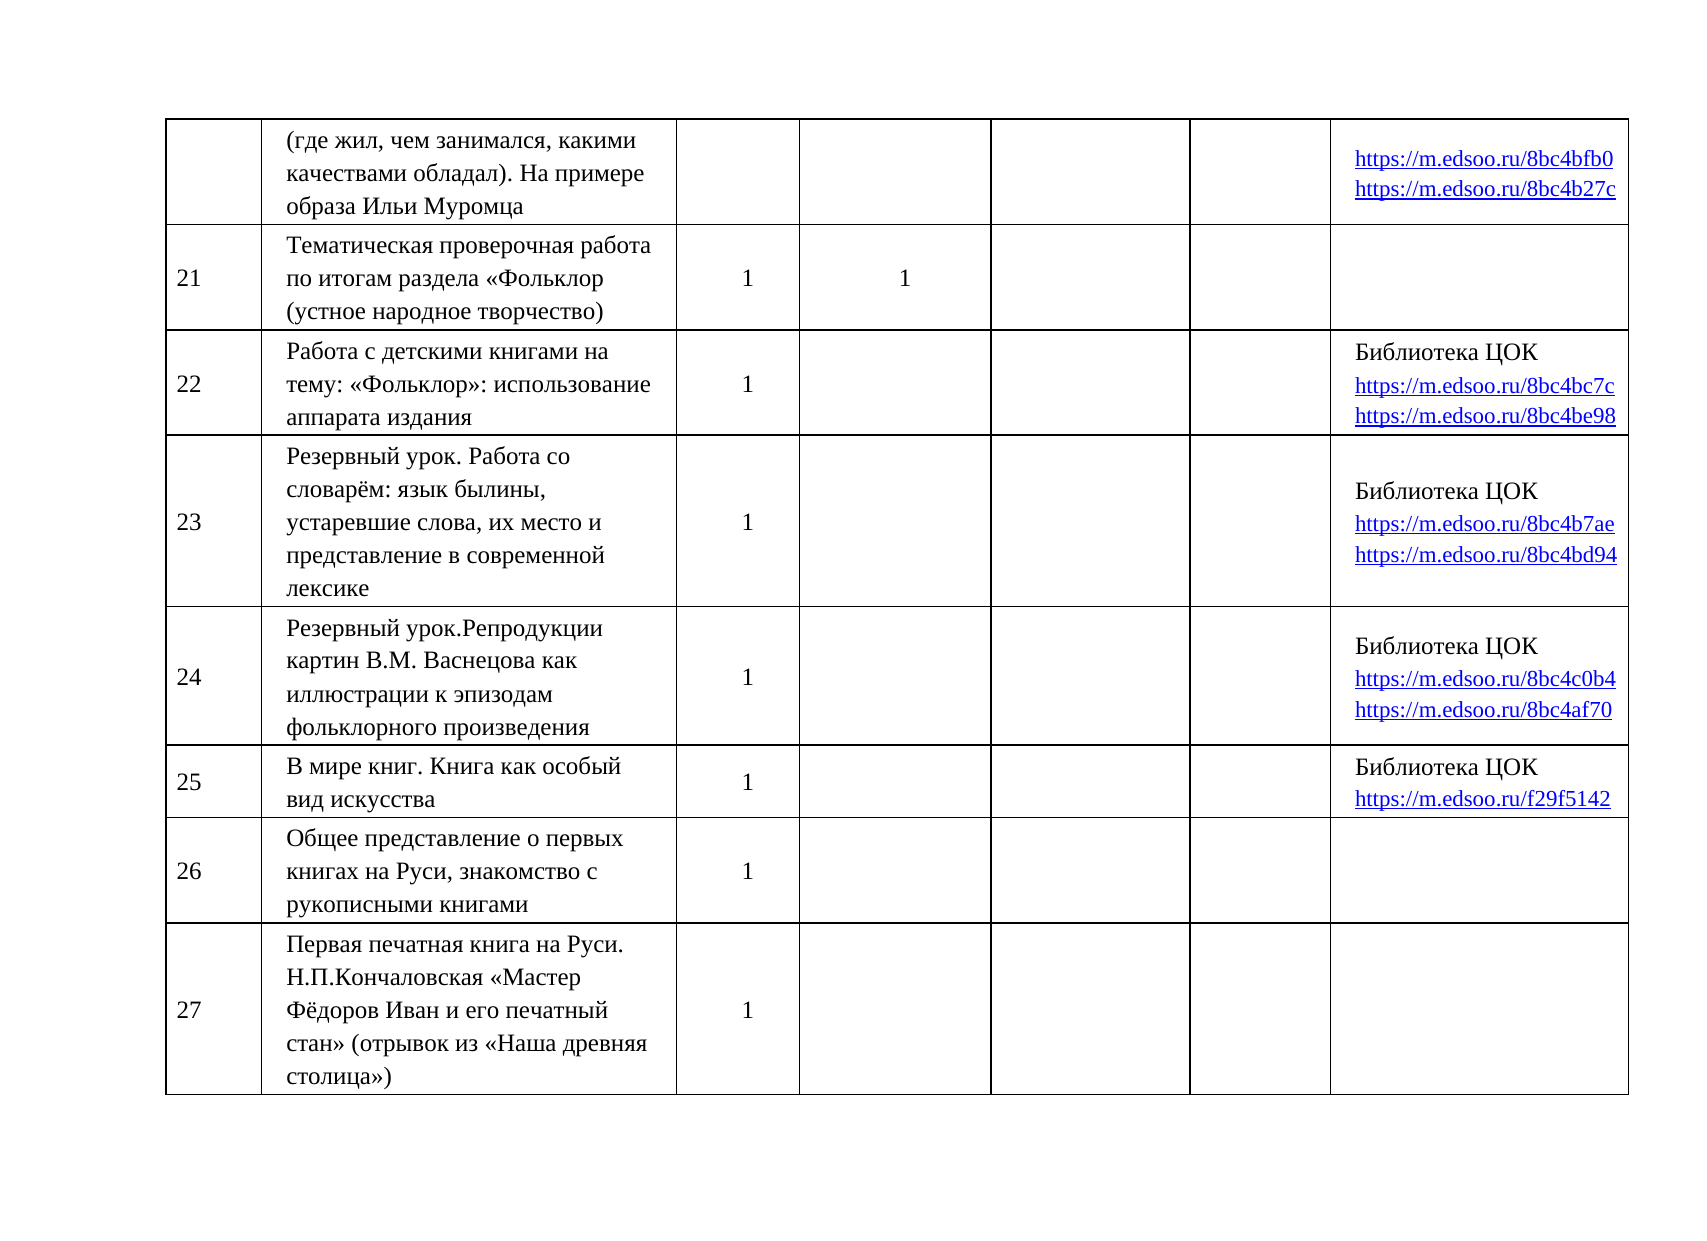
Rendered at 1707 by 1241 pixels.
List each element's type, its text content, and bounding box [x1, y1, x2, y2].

table_cell Резервный урок.Репродукции картин В.М. Васнецова как иллюстрации к эпизодам фольклорного произведения [262, 607, 676, 744]
table_cell [1331, 924, 1628, 1093]
table_cell В мире книг. Книга как особый вид искусства [262, 746, 676, 817]
table_cell 1 [677, 120, 799, 223]
table_cell [992, 924, 1189, 1093]
table_cell 1 [677, 607, 799, 744]
table_cell 20 [167, 120, 261, 223]
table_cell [262, 120, 676, 223]
table_cell 1 [677, 746, 799, 817]
table_cell 1 [800, 225, 990, 329]
table_cell [992, 746, 1189, 817]
table_cell [800, 607, 990, 744]
table_cell 27 [167, 924, 261, 1093]
table_cell Первая печатная книга на Руси. Н.П.Кончаловская «Мастер Фёдоров Иван и его печатный стан» (отрывок из «Наша древняя столица») [262, 924, 676, 1093]
table_cell [1331, 225, 1628, 329]
table_cell [1191, 436, 1330, 606]
table_cell 21 [167, 225, 261, 329]
table_cell [992, 607, 1189, 744]
table_cell [1191, 607, 1330, 744]
table_cell [800, 436, 990, 606]
table_cell Библиотека ЦОК https://m.edsoo.ru/f29f5142 [1331, 746, 1628, 817]
table_cell Тематическая проверочная работа по итогам раздела «Фольклор (устное народное творчество) [262, 225, 676, 329]
table_cell 1 [677, 331, 799, 434]
table_cell Библиотека ЦОК https://m.edsoo.ru/8bc4c0b4 https://m.edsoo.ru/8bc4af70 [1331, 607, 1628, 744]
table_cell 24 [167, 607, 261, 744]
table_cell [800, 331, 990, 434]
table_cell Работа с детскими книгами на тему: «Фольклор»: использование аппарата издания [262, 331, 676, 434]
table_cell [1191, 746, 1330, 817]
table_cell 22 [167, 331, 261, 434]
table_cell [800, 924, 990, 1093]
table_cell [1191, 331, 1330, 434]
table_cell [800, 818, 990, 922]
table_cell 26 [167, 818, 261, 922]
table_cell [992, 225, 1189, 329]
table_cell Библиотека ЦОК https://m.edsoo.ru/8bc4bc7c https://m.edsoo.ru/8bc4be98 [1331, 331, 1628, 434]
table_cell [992, 331, 1189, 434]
table_cell Общее представление о первых книгах на Руси, знакомство с рукописными книгами [262, 818, 676, 922]
table_cell [1191, 924, 1330, 1093]
table_cell 1 [677, 225, 799, 329]
table_cell [992, 436, 1189, 606]
table_cell 23 [167, 436, 261, 606]
table_cell [1191, 818, 1330, 922]
table_cell [1331, 818, 1628, 922]
table_cell 1 [677, 818, 799, 922]
table_cell [800, 120, 990, 223]
table_cell 1 [677, 436, 799, 606]
table_cell [1191, 225, 1330, 329]
table_cell [800, 746, 990, 817]
table_cell [992, 818, 1189, 922]
table_cell 1 [677, 924, 799, 1093]
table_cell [1331, 120, 1628, 223]
table_cell 25 [167, 746, 261, 817]
table_cell [1191, 120, 1330, 223]
table_cell Резервный урок. Работа со словарём: язык былины, устаревшие слова, их место и представление в современной лексике [262, 436, 676, 606]
table_cell Библиотека ЦОК https://m.edsoo.ru/8bc4b7ae https://m.edsoo.ru/8bc4bd94 [1331, 436, 1628, 606]
table_cell [992, 120, 1189, 223]
